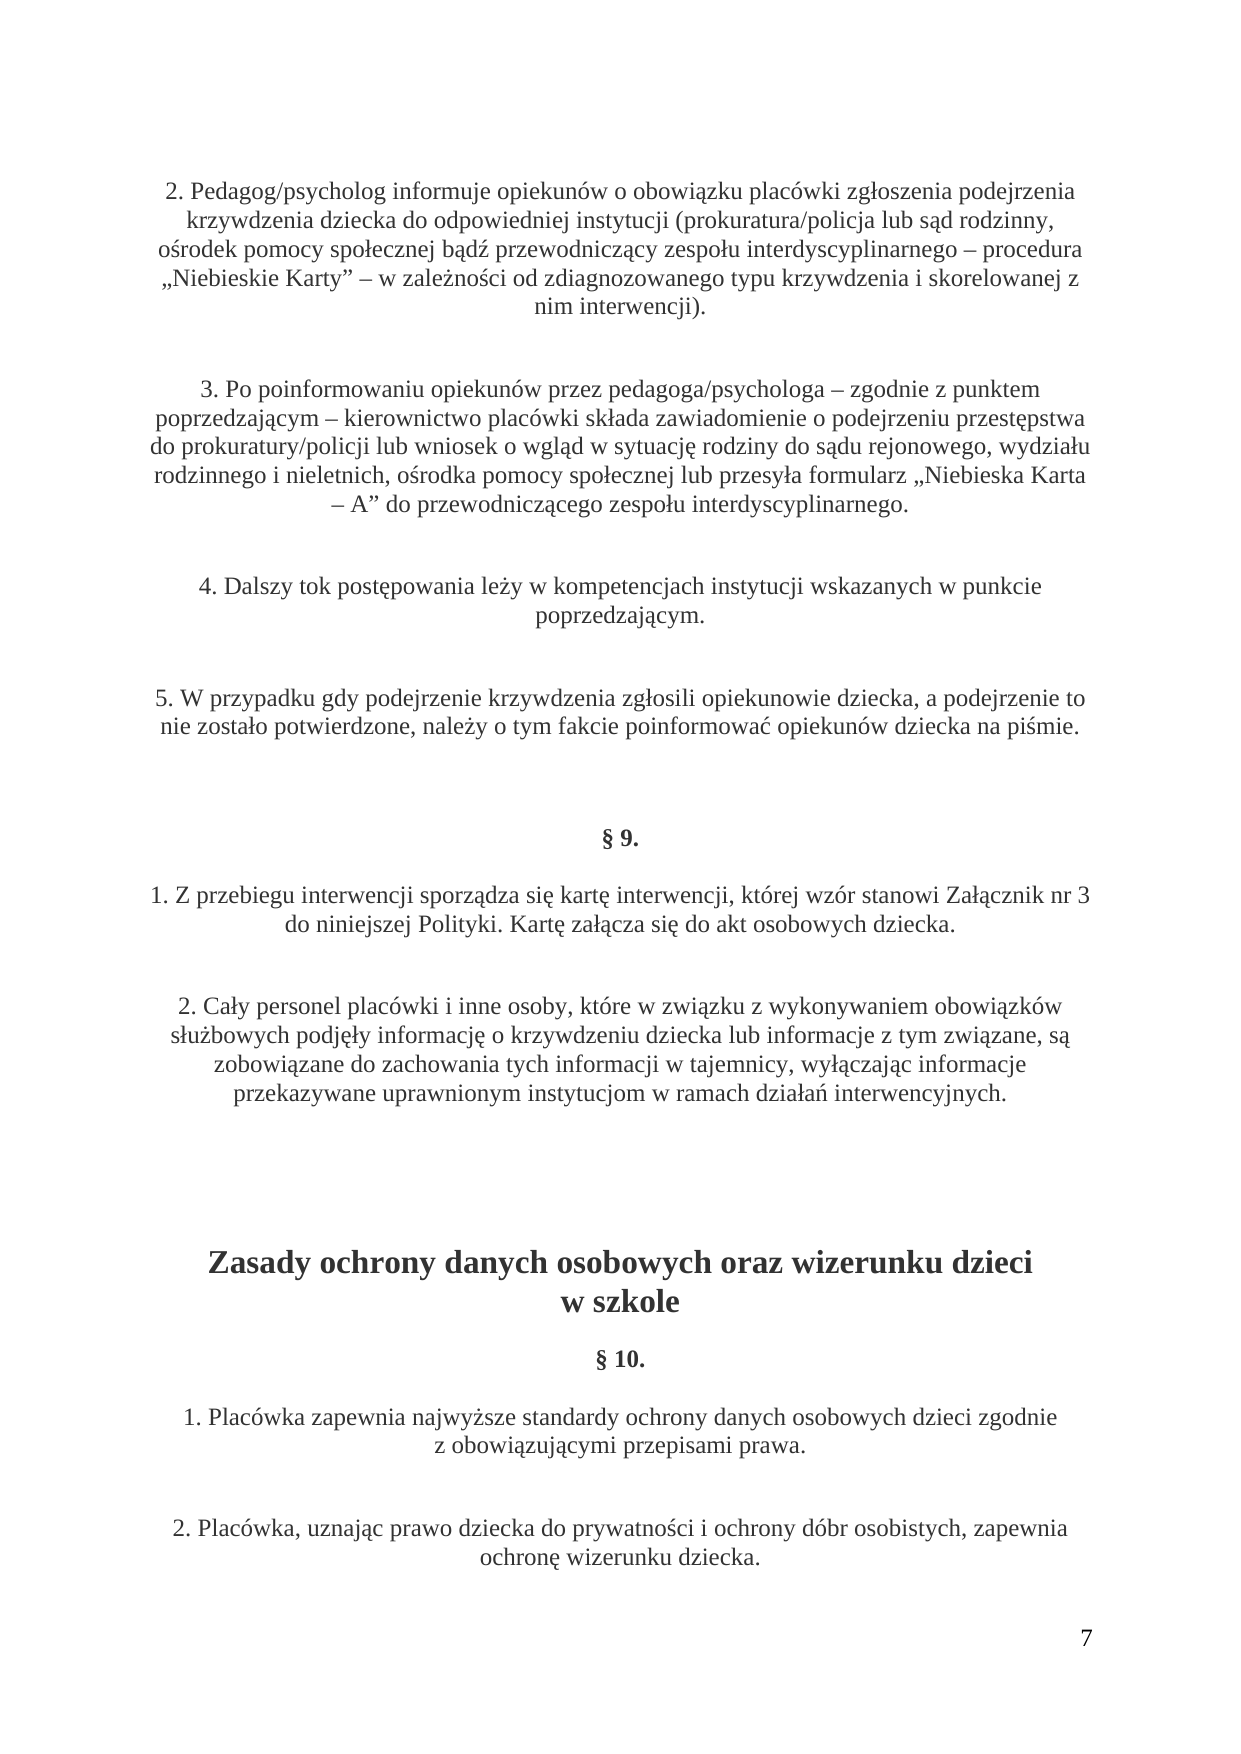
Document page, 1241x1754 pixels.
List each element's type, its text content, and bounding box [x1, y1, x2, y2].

text 2. Placówka, uznając prawo dziecka do prywatności i ochrony dóbr osobistych, zapewnia ochronę wizerunku dziecka. [148, 1484, 1093, 1571]
text § 9. 1. Z przebiegu interwencji sporządza się kartę interwencji, której wzór stanowi Załącznik nr 3 do niniejszej Polityki. Kartę załącza się do akt osobowych dziecka. [148, 765, 1093, 938]
text 4. Dalszy tok postępowania leży w kompetencjach instytucji wskazanych w punkcie poprzedzającym. [148, 543, 1093, 629]
text 5. W przypadku gdy podejrzenie krzywdzenia zgłosili opiekunowie dziecka, a podejrzenie to nie zostało potwierdzone, należy o tym fakcie poinformować opiekunów dziecka na piśmie. [148, 654, 1093, 740]
text § 10. 1. Placówka zapewnia najwyższe standardy ochrony danych osobowych dzieci zgodnie z obowiązującymi przepisami prawa. [148, 1344, 1093, 1459]
text Zasady ochrony danych osobowych oraz wizerunku dzieci w szkole [148, 1243, 1093, 1319]
text 2. Cały personel placówki i inne osoby, które w związku z wykonywaniem obowiązków służbowych podjęły informację o krzywdzeniu dziecka lub informacje z tym związane, są zobowiązane do zachowania tych informacji w tajemnicy, wyłączając informacje przekazywane uprawnionym instytucjom w ramach działań interwencyjnych. [148, 963, 1093, 1135]
text 2. Pedagog/psycholog informuje opiekunów o obowiązku placówki zgłoszenia podejrzenia krzywdzenia dziecka do odpowiedniej instytucji (prokuratura/policja lub sąd rodzinny, ośrodek pomocy społecznej bądź przewodniczący zespołu interdyscyplinarnego – procedura „Niebieskie Karty” – w zależności od zdiagnozowanego typu krzywdzenia i skorelowanej z nim interwencji). [148, 148, 1093, 320]
text 3. Po poinformowaniu opiekunów przez pedagoga/psychologa – zgodnie z punktem poprzedzającym – kierownictwo placówki składa zawiadomienie o podejrzeniu przestępstwa do prokuratury/policji lub wniosek o wgląd w sytuację rodziny do sądu rejonowego, wydziału rodzinnego i nieletnich, ośrodka pomocy społecznej lub przesyła formularz „Niebieska Karta – A” do przewodniczącego zespołu interdyscyplinarnego. [148, 345, 1093, 518]
